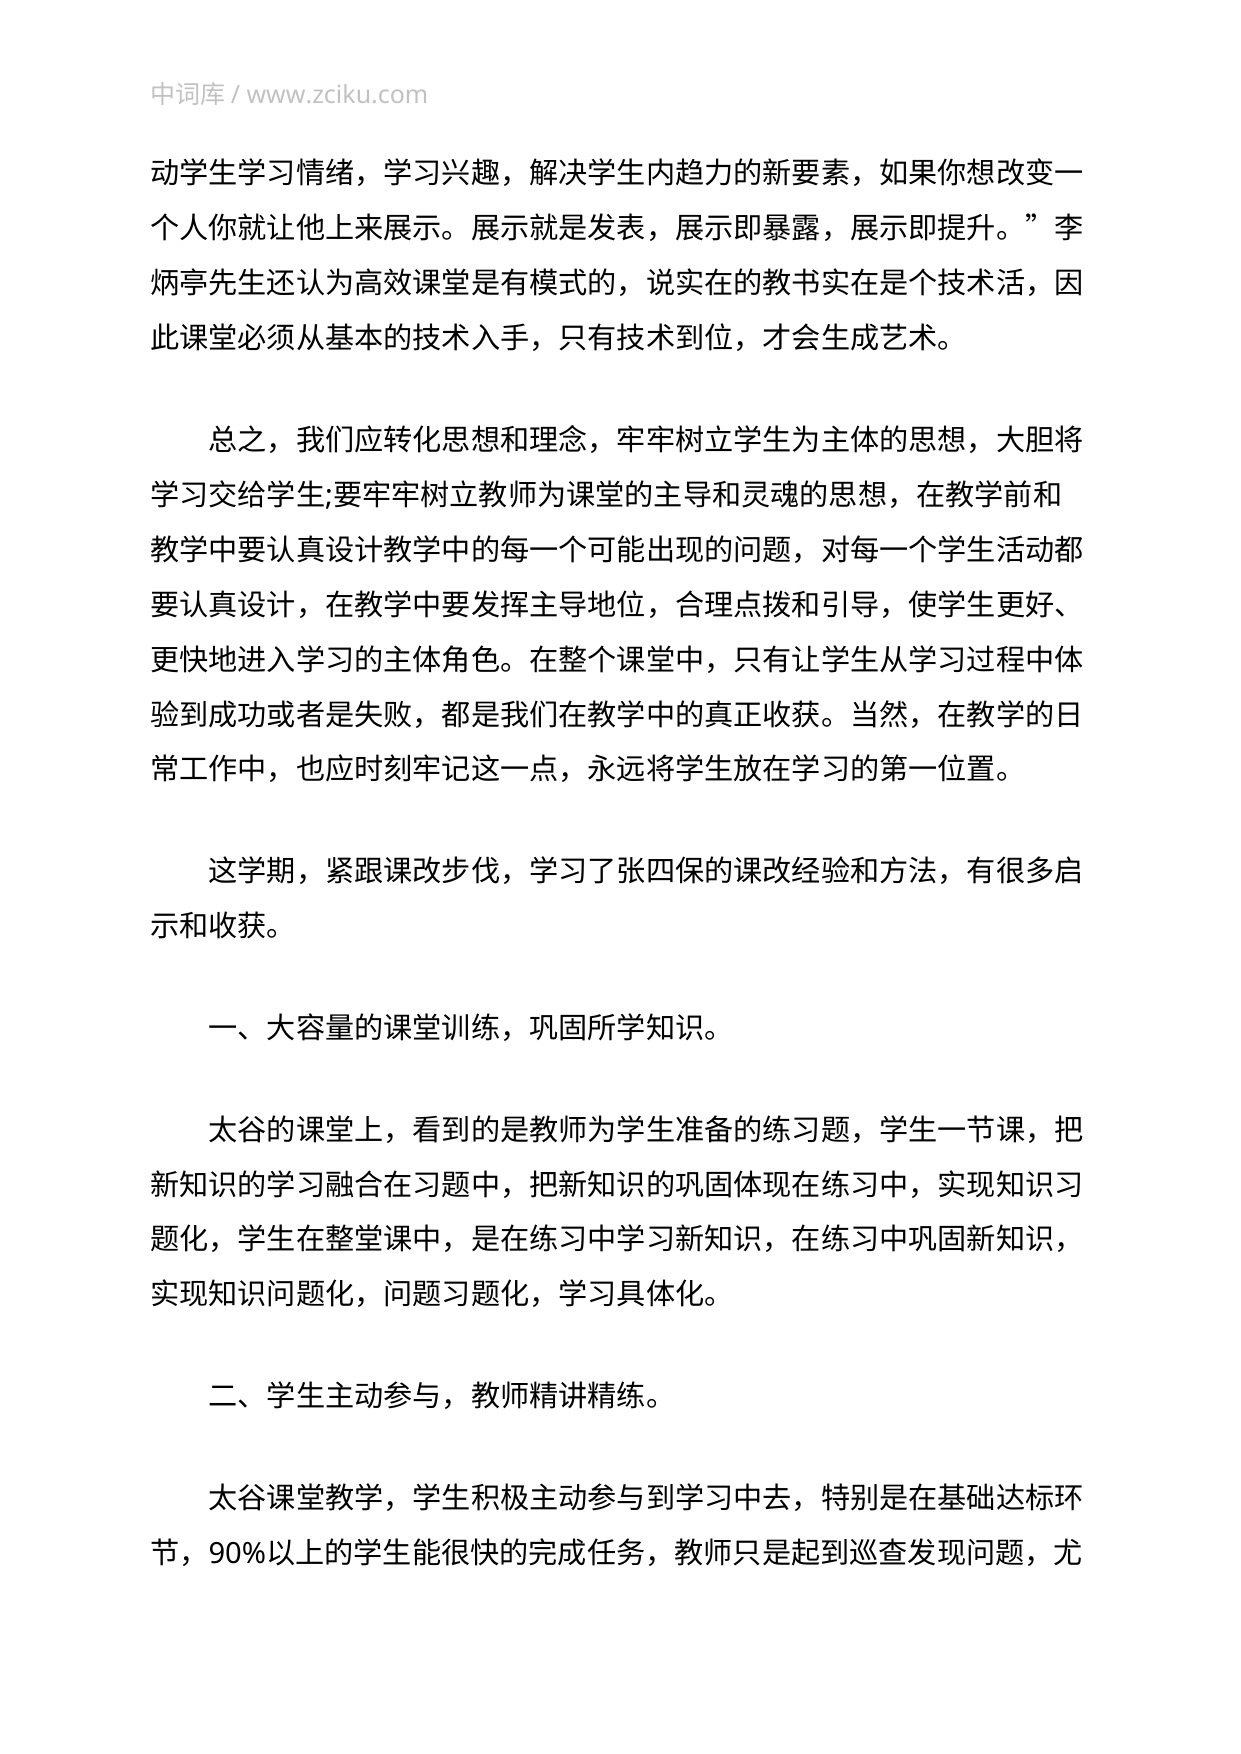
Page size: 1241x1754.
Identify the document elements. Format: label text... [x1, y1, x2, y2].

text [150, 1474, 1090, 1572]
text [150, 150, 1090, 357]
text 太谷的课堂上，看到的是教师为学生准备的练习题，学生一节课，把新知识的学习融合在习题中，把新知识的巩固体现在练习中，实现知识习题化，学生在整堂课中，是在练习中学习新知识，在练习中巩固新知识，实现知识问题化，问题习题化，学习具体化。 [150, 1106, 1090, 1313]
text 这学期，紧跟课改步伐，学习了张四保的课改经验和方法，有很多启示和收获。 [150, 848, 1090, 945]
text 二、学生主动参与，教师精讲精练。 [150, 1373, 1090, 1415]
text 一、大容量的课堂训练，巩固所学知识。 [150, 1004, 1090, 1047]
text 总之，我们应转化思想和理念，牢牢树立学生为主体的思想，大胆将学习交给学生;要牢牢树立教师为课堂的主导和灵魂的思想，在教学前和教学中要认真设计教学中的每一个可能出现的问题，对每一个学生活动都要认真设计，在教学中要发挥主导地位，合理点拨和引导，使学生更好、更快地进入学习的主体角色。在整个课堂中，只有让学生从学习过程中体验到成功或者是失败，都是我们在教学中的真正收获。当然，在教学的日常工作中，也应时刻牢记这一点，永远将学生放在学习的第一位置。 [150, 416, 1090, 788]
